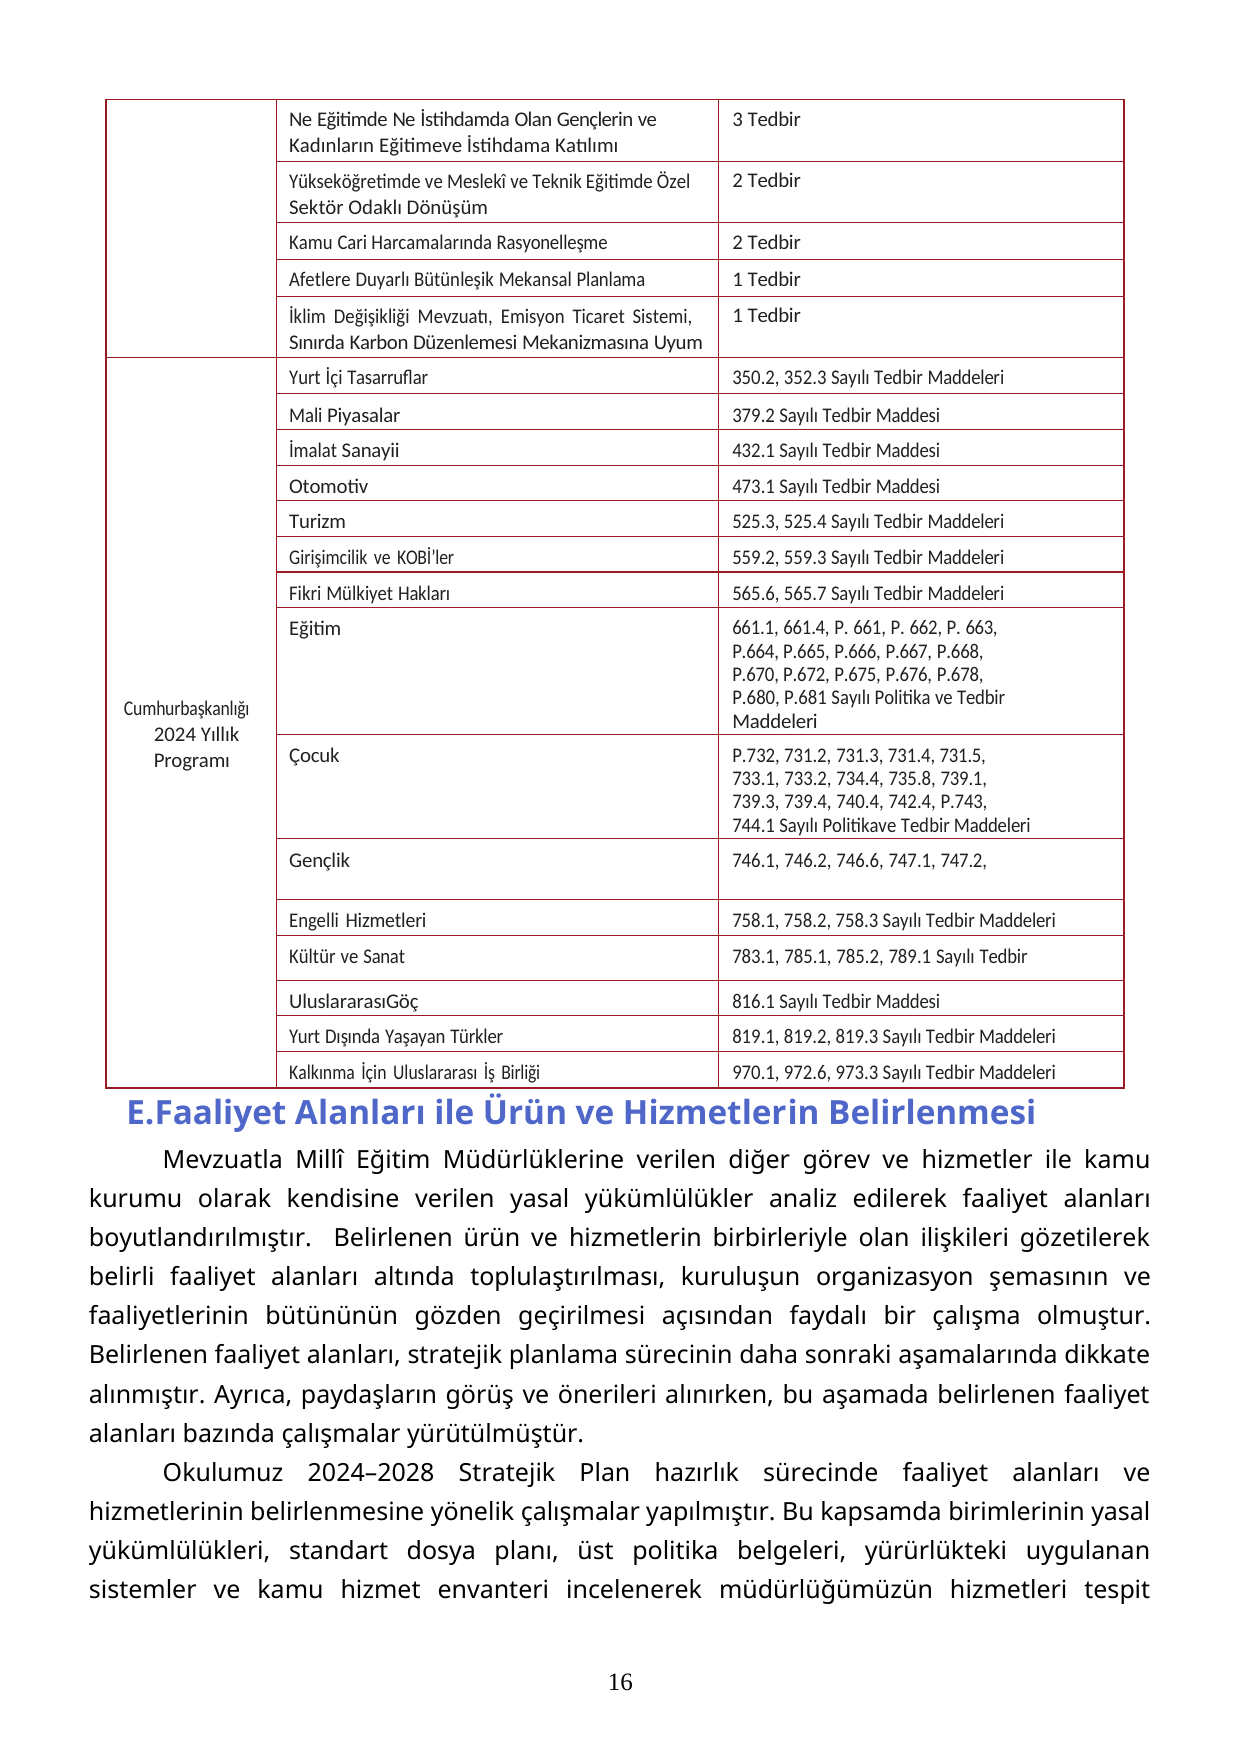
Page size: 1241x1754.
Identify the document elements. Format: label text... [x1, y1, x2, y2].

table_cell Eğitim [277, 608, 718, 734]
table_cell Çocuk [277, 735, 718, 838]
table_cell Mali Piyasalar [277, 394, 718, 429]
table_cell Turizm [277, 501, 718, 536]
table_cell 816.1 Sayılı Tedbir Maddesi [719, 981, 1123, 1015]
table_cell Kültür ve Sanat [277, 936, 718, 980]
table_cell P.732, 731.2, 731.3, 731.4, 731.5, [719, 735, 1123, 767]
table_cell 432.1 Sayılı Tedbir Maddesi [719, 430, 1123, 464]
table_cell Kalkınma İçin Uluslararası İş Birliği [277, 1052, 718, 1087]
table_cell 733.1, 733.2, 734.4, 735.8, 739.1, [719, 767, 1123, 790]
table_cell P.680, P.681 Sayılı Politika ve Tedbir [719, 686, 1123, 709]
table_cell 379.2 Sayılı Tedbir Maddesi [719, 394, 1123, 429]
table_cell Yurt İçi Tasarruflar [277, 358, 718, 393]
subtitle E.Faaliyet Alanları ile Ürün ve Hizmetlerin Belirlenmesi [126, 1089, 1152, 1134]
table_cell Cumhurbaşkanlığı 2024 Yıllık Programı [107, 358, 276, 1087]
table_cell 970.1, 972.6, 973.3 Sayılı Tedbir Maddeleri [719, 1052, 1123, 1087]
table_cell Ne Eğitimde Ne İstihdamda Olan Gençlerin ve Kadınların Eğitimeve İstihdama Katılımı [277, 100, 718, 161]
table_cell 1 Tedbir [719, 260, 1123, 296]
table_cell 746.1, 746.2, 746.6, 747.1, 747.2, [719, 839, 1123, 899]
table_cell P.670, P.672, P.675, P.676, P.678, [719, 663, 1123, 686]
table_cell Fikri Mülkiyet Hakları [277, 573, 718, 607]
table_cell P.664, P.665, P.666, P.667, P.668, [719, 640, 1123, 663]
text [89, 1455, 1152, 1606]
table_cell UluslararasıGöç [277, 981, 718, 1015]
table_cell Girişimcilik ve KOBİ’ler [277, 537, 718, 571]
table_cell Afetlere Duyarlı Bütünleşik Mekansal Planlama [277, 260, 718, 296]
table_cell 3 Tedbir [719, 100, 1123, 161]
table_cell Maddeleri [719, 709, 1123, 734]
table_cell 819.1, 819.2, 819.3 Sayılı Tedbir Maddeleri [719, 1016, 1123, 1051]
table_cell 739.3, 739.4, 740.4, 742.4, P.743, [719, 790, 1123, 813]
table_cell 2 Tedbir [719, 223, 1123, 259]
table_cell 758.1, 758.2, 758.3 Sayılı Tedbir Maddeleri [719, 900, 1123, 934]
table_cell Gençlik [277, 839, 718, 899]
table_cell 661.1, 661.4, P. 661, P. 662, P. 663, [719, 608, 1123, 640]
table_cell 783.1, 785.1, 785.2, 789.1 Sayılı Tedbir [719, 936, 1123, 980]
table_cell Yükseköğretimde ve Meslekî ve Teknik Eğitimde Özel Sektör Odaklı Dönüşüm [277, 162, 718, 222]
table_cell İmalat Sanayii [277, 430, 718, 464]
table_cell Kamu Cari Harcamalarında Rasyonelleşme [277, 223, 718, 259]
table_cell Engelli Hizmetleri [277, 900, 718, 934]
table_cell Otomotiv [277, 466, 718, 500]
text Mevzuatla Millî Eğitim Müdürlüklerine verilen diğer görev ve hizmetler ile kamu kurumu olarak kendisine verilen yasal yükümlülükler analiz edilerek faaliyet alanları boyutlandırılmıştır. Belirlenen ürün ve hizmetlerin birbirleriyle olan ilişkileri gözetilerek belirli faaliyet alanları altında toplulaştırılması, kuruluşun organizasyon şemasının ve faaliyetlerinin bütününün gözden geçirilmesi açısından faydalı bir çalışma olmuştur. Belirlenen faaliyet alanları, stratejik planlama sürecinin daha sonraki aşamalarında dikkate alınmıştır. Ayrıca, paydaşların görüş ve önerileri alınırken, bu aşamada belirlenen faaliyet alanları bazında çalışmalar yürütülmüştür. [89, 1141, 1152, 1449]
table_cell 744.1 Sayılı Politikave Tedbir Maddeleri [719, 813, 1123, 838]
table_cell 2 Tedbir [719, 162, 1123, 222]
table_cell 525.3, 525.4 Sayılı Tedbir Maddeleri [719, 501, 1123, 536]
table_cell 1 Tedbir [719, 297, 1123, 357]
table_cell 559.2, 559.3 Sayılı Tedbir Maddeleri [719, 537, 1123, 571]
table_cell Yurt Dışında Yaşayan Türkler [277, 1016, 718, 1051]
table_cell 350.2, 352.3 Sayılı Tedbir Maddeleri [719, 358, 1123, 393]
table_cell 473.1 Sayılı Tedbir Maddesi [719, 466, 1123, 500]
table_cell İklim Değişikliği Mevzuatı, Emisyon Ticaret Sistemi, Sınırda Karbon Düzenlemesi Mekanizmasına Uyum [277, 297, 718, 357]
table_cell 565.6, 565.7 Sayılı Tedbir Maddeleri [719, 573, 1123, 607]
